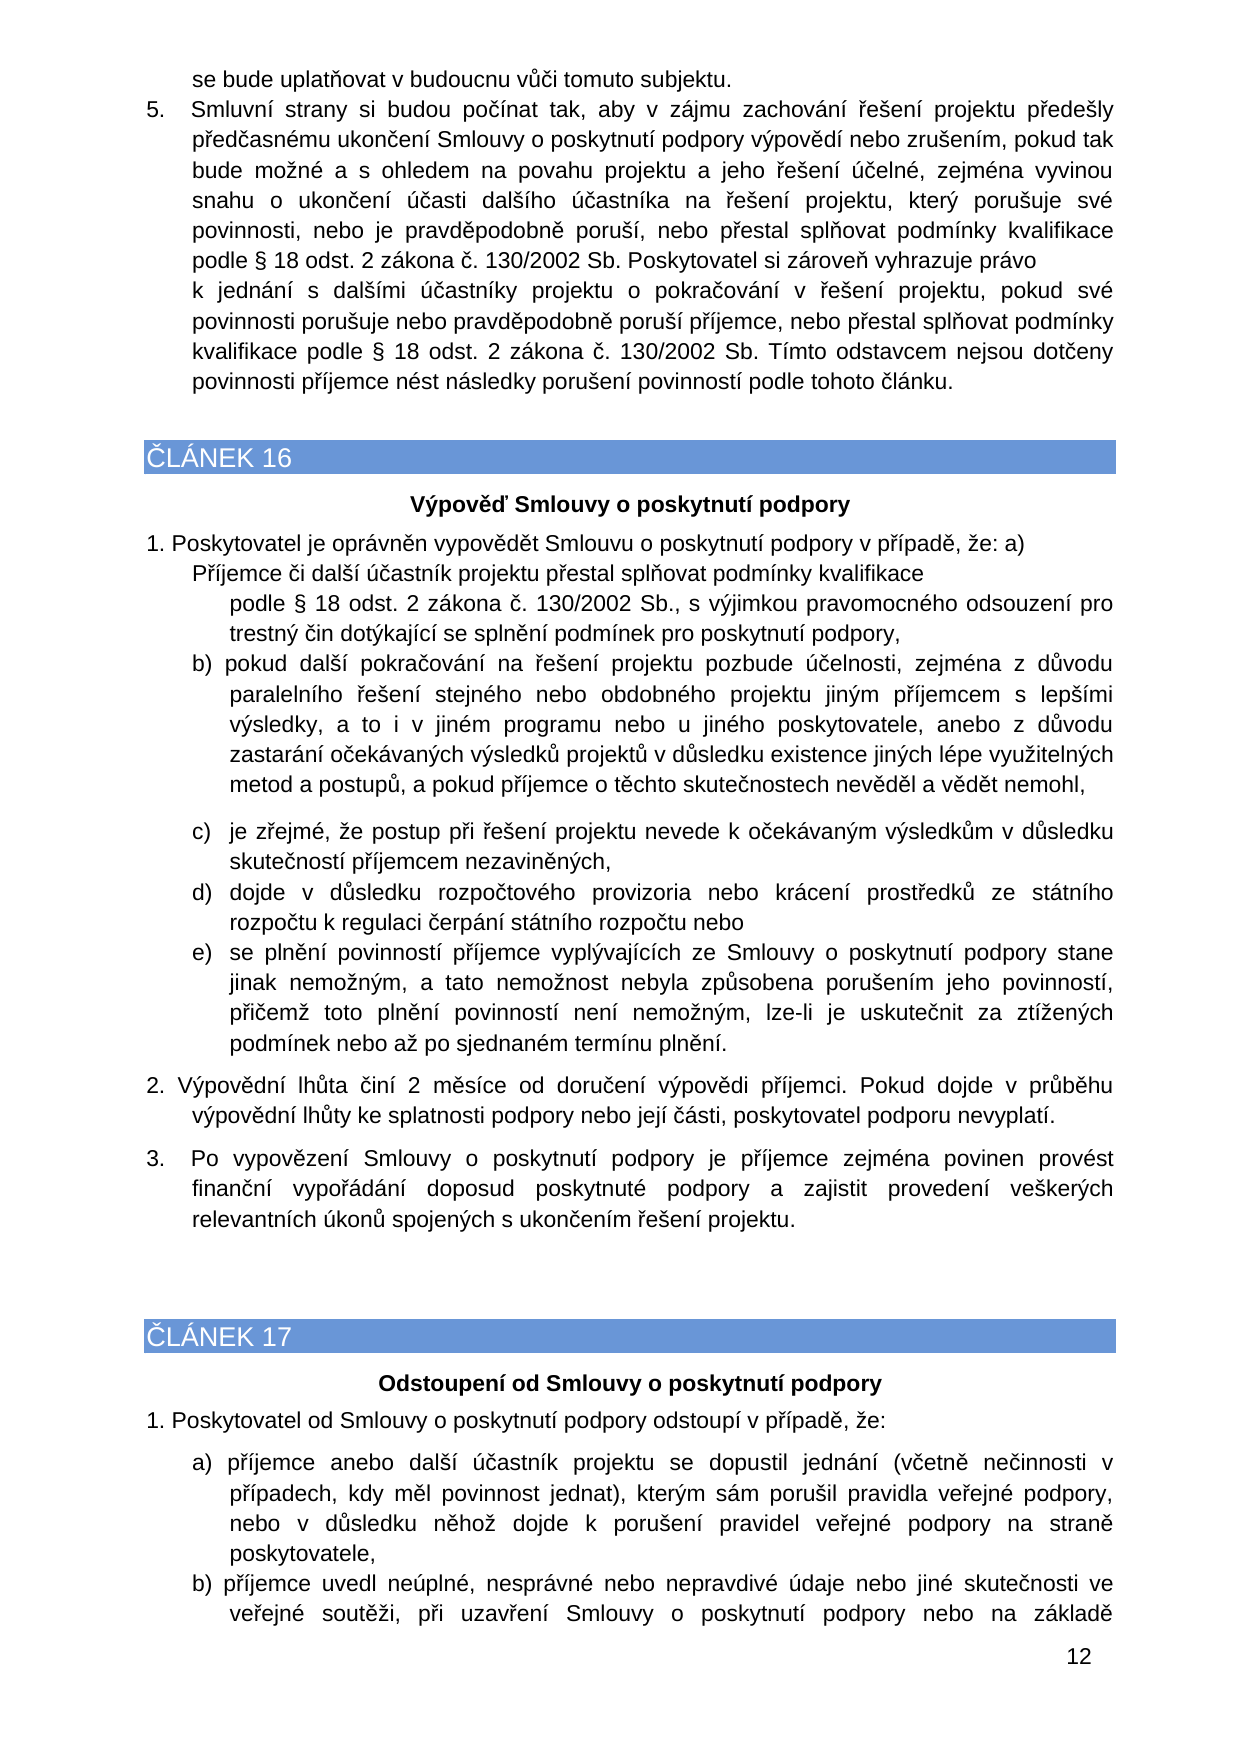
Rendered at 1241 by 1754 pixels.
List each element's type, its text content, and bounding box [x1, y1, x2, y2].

text 1. Poskytovatel od Smlouvy o poskytnutí podpory odstoupí v případě, že: [146, 1407, 1114, 1433]
text ČLÁNEK 17 [146, 1321, 1114, 1352]
text b) pokud další pokračování na řešení projektu pozbude účelnosti, zejména z důvodu paralelního řešení stejného nebo obdobného projektu jiným příjemcem s lepšími výsledky, a to i v jiném programu nebo u jiného poskytovatele, anebo z důvodu zastarání očekávaných výsledků projektů v důsledku existence jiných lépe využitelných metod a postupů, a pokud příjemce o těchto skutečnostech nevěděl a vědět nemohl, [192, 650, 1114, 798]
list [146, 66, 1114, 92]
list Smluvní strany si budou počínat tak, aby v zájmu zachování řešení projektu předešly předčasnému ukončení Smlouvy o poskytnutí podpory výpovědí nebo zrušením, pokud tak bude možné a s ohledem na povahu projektu a jeho řešení účelné, zejména vyvinou snahu o ukončení účasti dalšího účastníka na řešení projektu, který porušuje své povinnosti, nebo je pravděpodobně poruší, nebo přestal splňovat podmínky kvalifikace podle § 18 odst. 2 zákona č. 130/2002 Sb. Poskytovatel si zároveň vyhrazuje právo [146, 96, 1114, 274]
list dojde v důsledku rozpočtového provizoria nebo krácení prostředků ze státního rozpočtu k regulaci čerpání státního rozpočtu nebo [192, 878, 1114, 935]
list Po vypovězení Smlouvy o poskytnutí podpory je příjemce zejména povinen provést finanční vypořádání doposud poskytnuté podpory a zajistit provedení veškerých relevantních úkonů spojených s ukončením řešení projektu. [146, 1145, 1114, 1232]
text 1. Poskytovatel je oprávněn vypovědět Smlouvu o poskytnutí podpory v případě, že: a) Příjemce či další účastník projektu přestal splňovat podmínky kvalifikace [146, 529, 1114, 586]
text podle § 18 odst. 2 zákona č. 130/2002 Sb., s výjimkou pravomocného odsouzení pro trestný čin dotýkající se splnění podmínek pro poskytnutí podpory, [229, 590, 1114, 647]
text a) příjemce anebo další účastník projektu se dopustil jednání (včetně nečinnosti v případech, kdy měl povinnost jednat), kterým sám porušil pravidla veřejné podpory, nebo v důsledku něhož dojde k porušení pravidel veřejné podpory na straně poskytovatele, [192, 1449, 1114, 1566]
text Výpověď Smlouvy o poskytnutí podpory [146, 491, 1114, 517]
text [192, 1570, 1114, 1627]
text ČLÁNEK 16 [146, 442, 1114, 473]
text Odstoupení od Smlouvy o poskytnutí podpory [146, 1370, 1114, 1397]
list je zřejmé, že postup při řešení projektu nevede k očekávaným výsledkům v důsledku skutečností příjemcem nezaviněných, [192, 818, 1114, 875]
text 2. Výpovědní lhůta činí 2 měsíce od doručení výpovědi příjemci. Pokud dojde v průběhu výpovědní lhůty ke splatnosti podpory nebo její části, poskytovatel podporu nevyplatí. [146, 1072, 1114, 1129]
text k jednání s dalšími účastníky projektu o pokračování v řešení projektu, pokud své povinnosti porušuje nebo pravděpodobně poruší příjemce, nebo přestal splňovat podmínky kvalifikace podle § 18 odst. 2 zákona č. 130/2002 Sb. Tímto odstavcem nejsou dotčeny povinnosti příjemce nést následky porušení povinností podle tohoto článku. [192, 277, 1114, 394]
list se plnění povinností příjemce vyplývajících ze Smlouvy o poskytnutí podpory stane jinak nemožným, a tato nemožnost nebyla způsobena porušením jeho povinností, přičemž toto plnění povinností není nemožným, lze-li je uskutečnit za ztížených podmínek nebo až po sjednaném termínu plnění. [192, 939, 1114, 1056]
